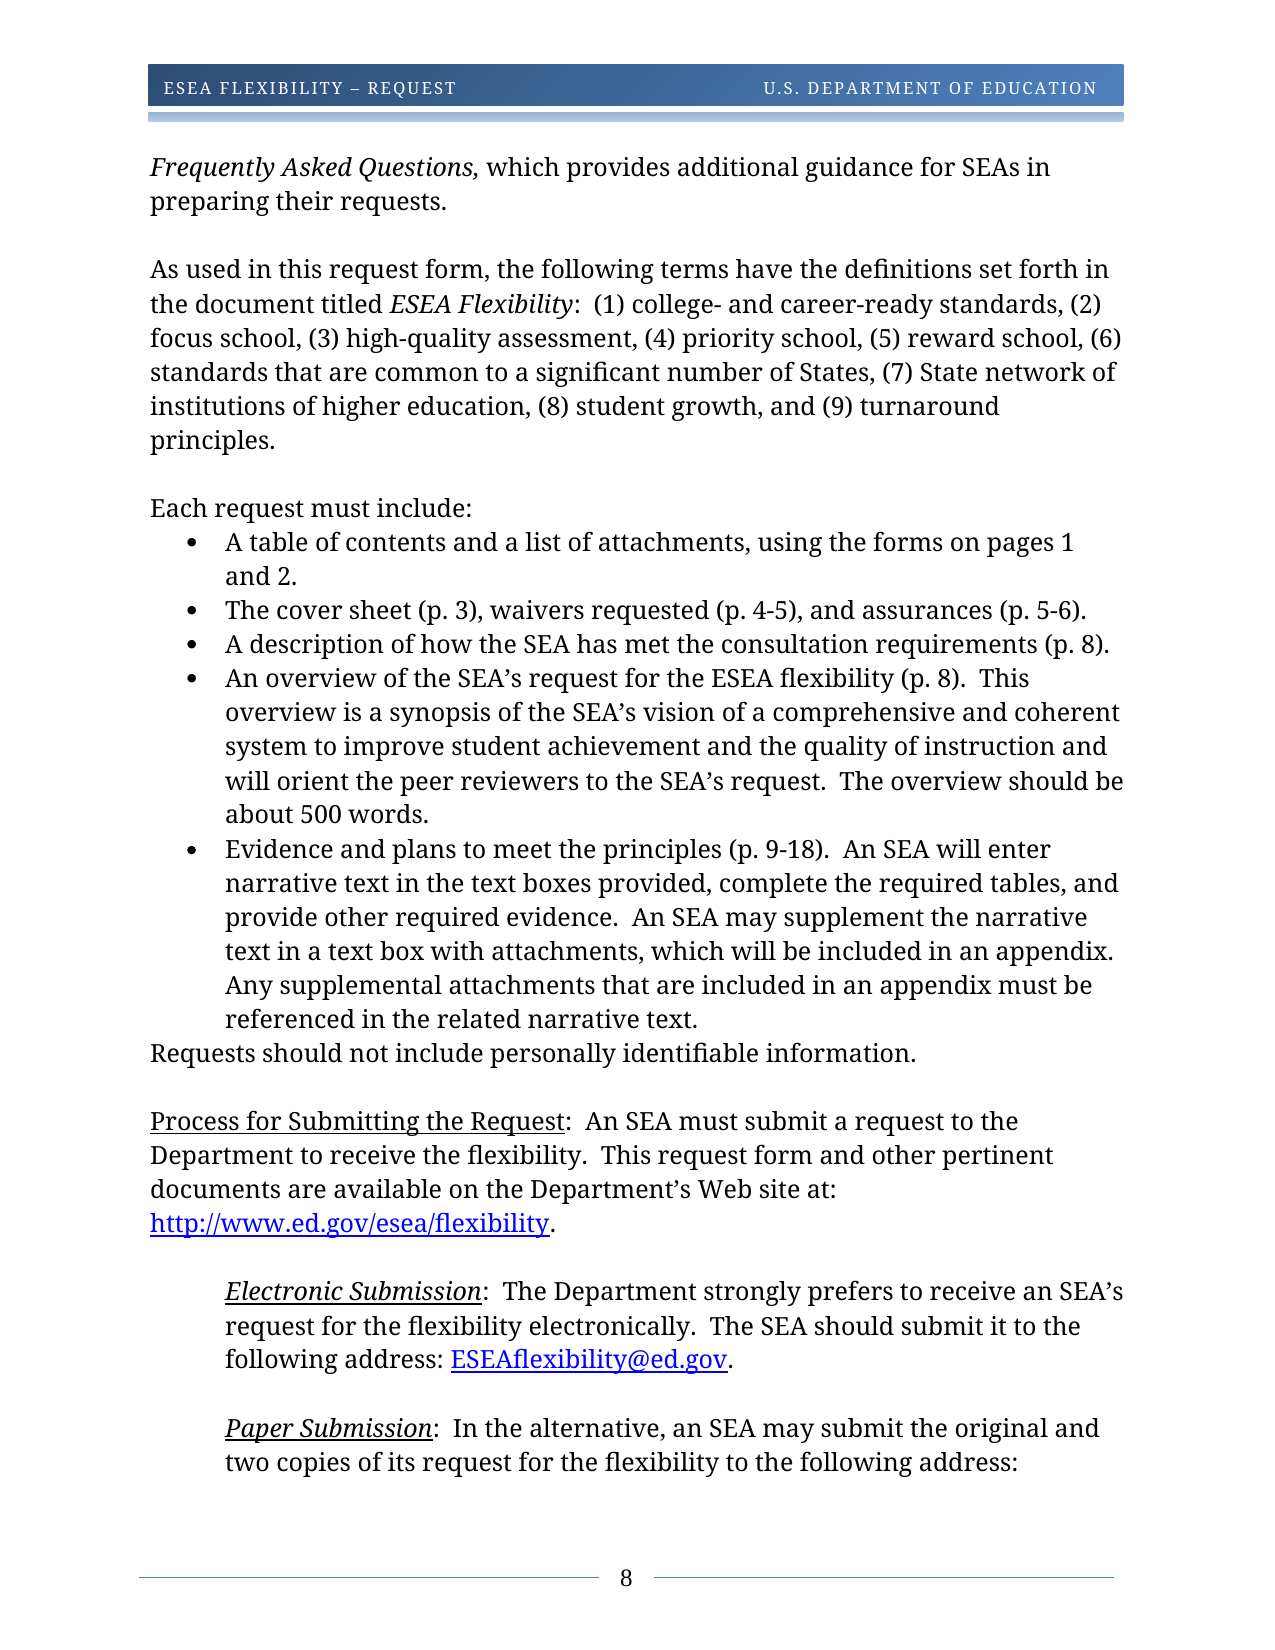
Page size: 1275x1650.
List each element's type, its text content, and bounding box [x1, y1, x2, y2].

text Process for Submitting the Request: An SEA must submit a request to the Department to receive the flexibility. This request form and other pertinent documents are available on the Department’s Web site at: http://www.ed.gov/esea/flexibility. [150, 1104, 1125, 1240]
list Evidence and plans to meet the principles (p. 9-18). An SEA will enter narrative text in the text boxes provided, complete the required tables, and provide other required evidence. An SEA may supplement the narrative text in a text box with attachments, which will be included in an appendix. Any supplemental attachments that are included in an appendix must be referenced in the related narrative text. [187, 831, 1125, 1036]
text As used in this request form, the following terms have the definitions set forth in the document titled ESEA Flexibility: (1) college- and career-ready standards, (2) focus school, (3) high-quality assessment, (4) priority school, (5) reward school, (6) standards that are common to a significant number of States, (7) State network of institutions of higher education, (8) student growth, and (9) turnaround principles. [150, 252, 1125, 457]
list The cover sheet (p. 3), waivers requested (p. 4-5), and assurances (p. 5-6). [187, 593, 1125, 627]
list A table of contents and a list of attachments, using the forms on pages 1 and 2. [187, 525, 1125, 593]
text Paper Submission: In the alternative, an SEA may submit the original and two copies of its request for the flexibility to the following address: [225, 1410, 1125, 1478]
text Each request must include: [150, 491, 1125, 525]
text Electronic Submission: The Department strongly prefers to receive an SEA’s request for the flexibility electronically. The SEA should submit it to the following address: ESEAflexibility@ed.gov. [225, 1274, 1125, 1376]
list A description of how the SEA has met the consultation requirements (p. 8). [187, 627, 1125, 661]
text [150, 150, 1125, 218]
text Requests should not include personally identifiable information. [150, 1036, 1125, 1070]
list An overview of the SEA’s request for the ESEA flexibility (p. 8). This overview is a synopsis of the SEA’s vision of a comprehensive and coherent system to improve student achievement and the quality of instruction and will orient the peer reviewers to the SEA’s request. The overview should be about 500 words. [187, 661, 1125, 831]
